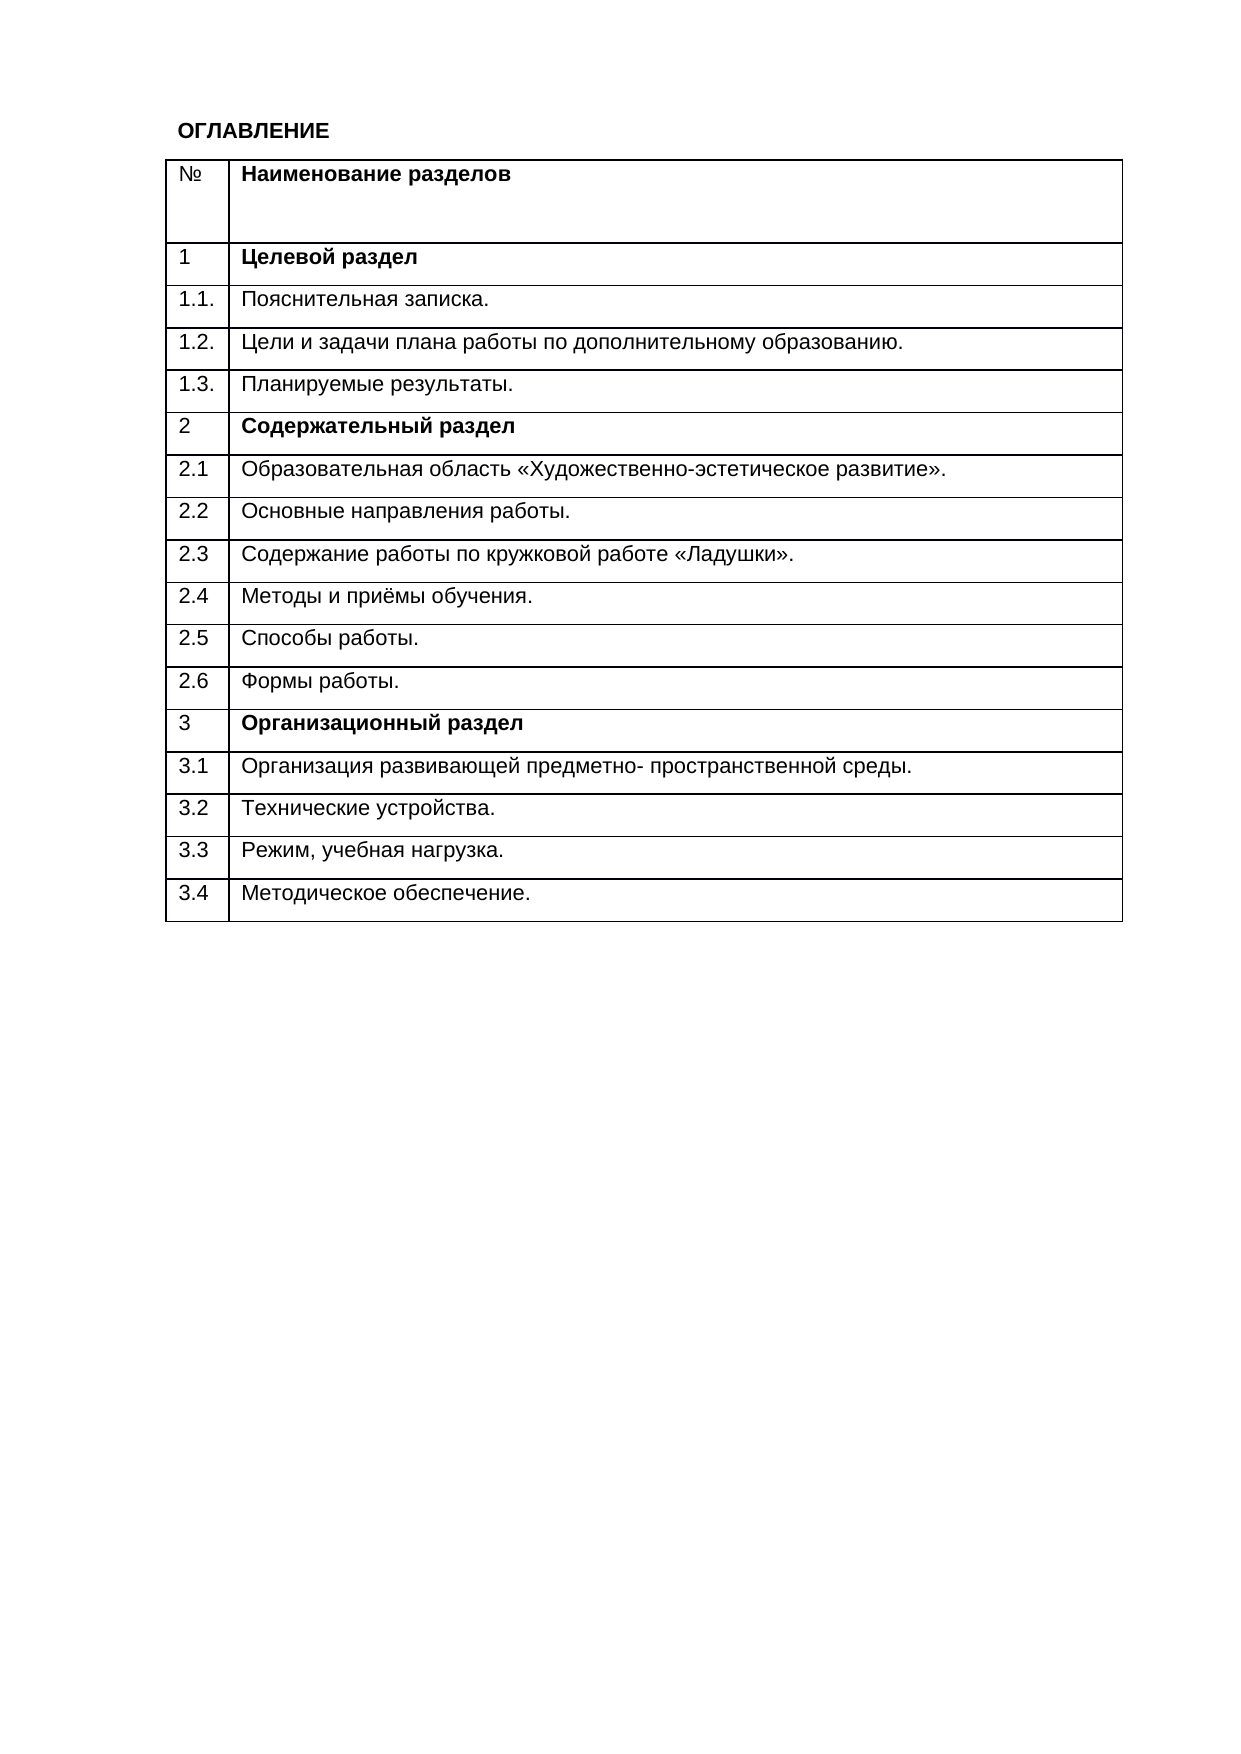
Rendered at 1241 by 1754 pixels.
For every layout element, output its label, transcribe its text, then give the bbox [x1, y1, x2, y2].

table_cell 3.3 [167, 837, 228, 878]
table_cell 3 [167, 710, 228, 751]
table_cell 2 [167, 413, 228, 454]
table_cell Целевой раздел [230, 244, 1122, 284]
table_cell Образовательная область «Художественно-эстетическое развитие». [230, 456, 1122, 497]
table_cell 3.4 [167, 880, 228, 921]
table_cell 2.2 [167, 498, 228, 539]
table_cell 1 [167, 244, 228, 284]
table_cell Пояснительная записка. [230, 286, 1122, 327]
table_cell 1.3. [167, 371, 228, 412]
table_cell 1.2. [167, 329, 228, 369]
table_cell Организация развивающей предметно- пространственной среды. [230, 753, 1122, 793]
table_cell 3.1 [167, 753, 228, 793]
table_cell 2.4 [167, 583, 228, 624]
table_cell Методическое обеспечение. [230, 880, 1122, 921]
table_cell Организационный раздел [230, 710, 1122, 751]
table_cell Основные направления работы. [230, 498, 1122, 539]
table_cell Цели и задачи плана работы по дополнительному образованию. [230, 329, 1122, 369]
table_cell Формы работы. [230, 668, 1122, 708]
table_header Наименование разделов [230, 161, 1122, 242]
table_cell Методы и приёмы обучения. [230, 583, 1122, 624]
table_cell 3.2 [167, 795, 228, 836]
table_cell 2.3 [167, 541, 228, 581]
table_cell Содержательный раздел [230, 413, 1122, 454]
table_cell Содержание работы по кружковой работе «Ладушки». [230, 541, 1122, 581]
table_cell Режим, учебная нагрузка. [230, 837, 1122, 878]
table_header № [167, 161, 228, 242]
table_cell 2.5 [167, 625, 228, 666]
table_cell Способы работы. [230, 625, 1122, 666]
table_cell Технические устройства. [230, 795, 1122, 836]
text ОГЛАВЛЕНИЕ [177, 118, 1196, 143]
table_cell 2.6 [167, 668, 228, 708]
table_cell 2.1 [167, 456, 228, 497]
table_cell 1.1. [167, 286, 228, 327]
table_cell Планируемые результаты. [230, 371, 1122, 412]
